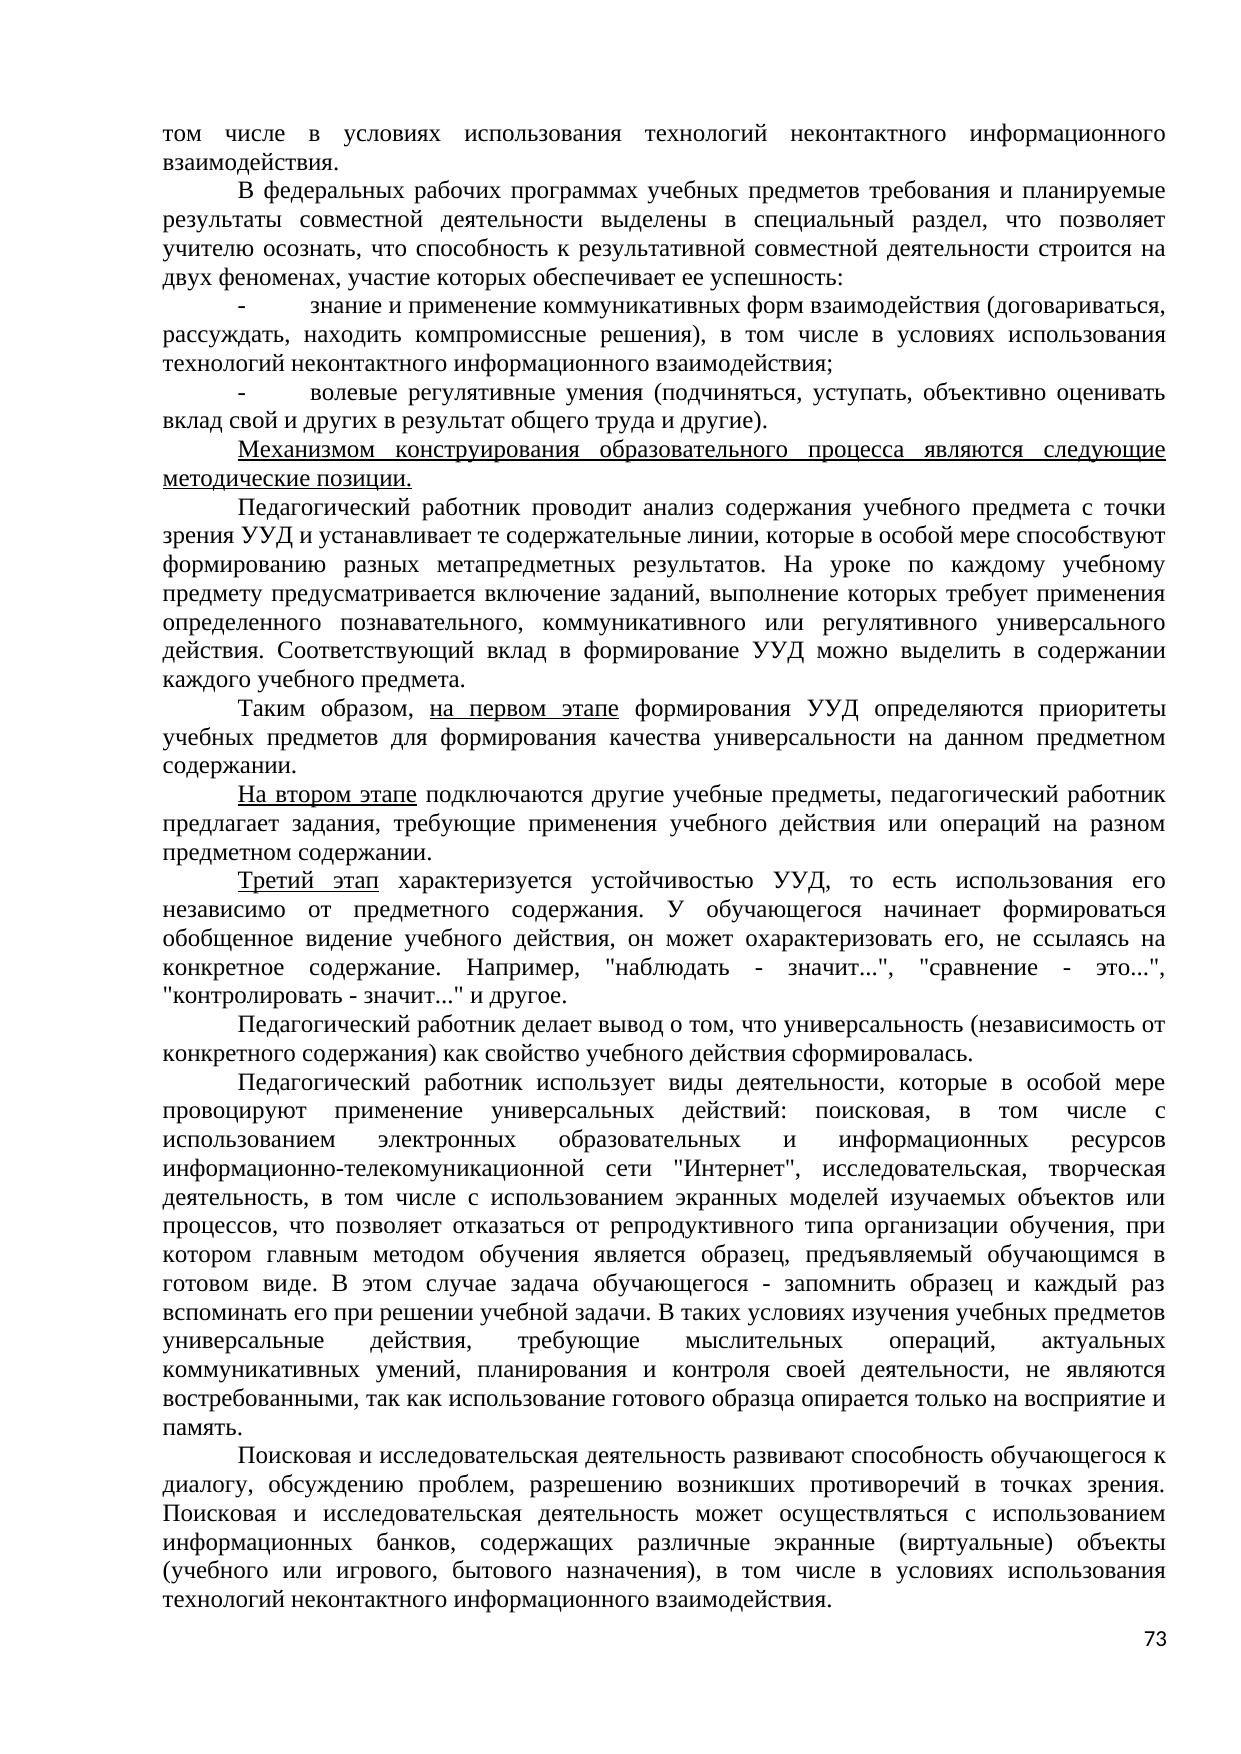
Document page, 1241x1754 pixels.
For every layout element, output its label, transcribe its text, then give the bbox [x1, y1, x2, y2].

text В федеральных рабочих программах учебных предметов требования и планируемые результаты совместной деятельности выделены в специальный раздел, что позволяет учителю осознать, что способность к результативной совместной деятельности строится на двух феноменах, участие которых обеспечивает ее успешность: [162, 176, 1167, 291]
text Педагогический работник проводит анализ содержания учебного предмета с точки зрения УУД и устанавливает те содержательные линии, которые в особой мере способствуют формированию разных метапредметных результатов. На уроке по каждому учебному предмету предусматривается включение заданий, выполнение которых требует применения определенного познавательного, коммуникативного или регулятивного универсального действия. Соответствующий вклад в формирование УУД можно выделить в содержании каждого учебного предмета. [162, 492, 1167, 693]
text На втором этапе подключаются другие учебные предметы, педагогический работник предлагает задания, требующие применения учебного действия или операций на разном предметном содержании. [162, 779, 1167, 866]
text Таким образом, на первом этапе формирования УУД определяются приоритеты учебных предметов для формирования качества универсальности на данном предметном содержании. [162, 693, 1167, 779]
text Педагогический работник использует виды деятельности, которые в особой мере провоцируют применение универсальных действий: поисковая, в том числе с использованием электронных образовательных и информационных ресурсов информационно-телекомуникационной сети "Интернет", исследовательская, творческая деятельность, в том числе с использованием экранных моделей изучаемых объектов или процессов, что позволяет отказаться от репродуктивного типа организации обучения, при котором главным методом обучения является образец, предъявляемый обучающимся в готовом виде. В этом случае задача обучающегося - запомнить образец и каждый раз вспоминать его при решении учебной задачи. В таких условиях изучения учебных предметов универсальные действия, требующие мыслительных операций, актуальных коммуникативных умений, планирования и контроля своей деятельности, не являются востребованными, так как использование готового образца опирается только на восприятие и память. [162, 1067, 1167, 1441]
list волевые регулятивные умения (подчиняться, уступать, объективно оценивать вклад свой и других в результат общего труда и другие). [162, 377, 1167, 434]
list знание и применение коммуникативных форм взаимодействия (договариваться, рассуждать, находить компромиссные решения), в том числе в условиях использования технологий неконтактного информационного взаимодействия; [162, 291, 1167, 377]
text Третий этап характеризуется устойчивостью УУД, то есть использования его независимо от предметного содержания. У обучающегося начинает формироваться обобщенное видение учебного действия, он может охарактеризовать его, не ссылаясь на конкретное содержание. Например, "наблюдать - значит...", "сравнение - это...", "контролировать - значит..." и другое. [162, 866, 1167, 1009]
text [162, 118, 1167, 176]
text Механизмом конструирования образовательного процесса являются следующие методические позиции. [162, 434, 1167, 492]
text Педагогический работник делает вывод о том, что универсальность (независимость от конкретного содержания) как свойство учебного действия сформировалась. [162, 1009, 1167, 1067]
text Поисковая и исследовательская деятельность развивают способность обучающегося к диалогу, обсуждению проблем, разрешению возникших противоречий в точках зрения. Поисковая и исследовательская деятельность может осуществляться с использованием информационных банков, содержащих различные экранные (виртуальные) объекты (учебного или игрового, бытового назначения), в том числе в условиях использования технологий неконтактного информационного взаимодействия. [162, 1441, 1167, 1613]
